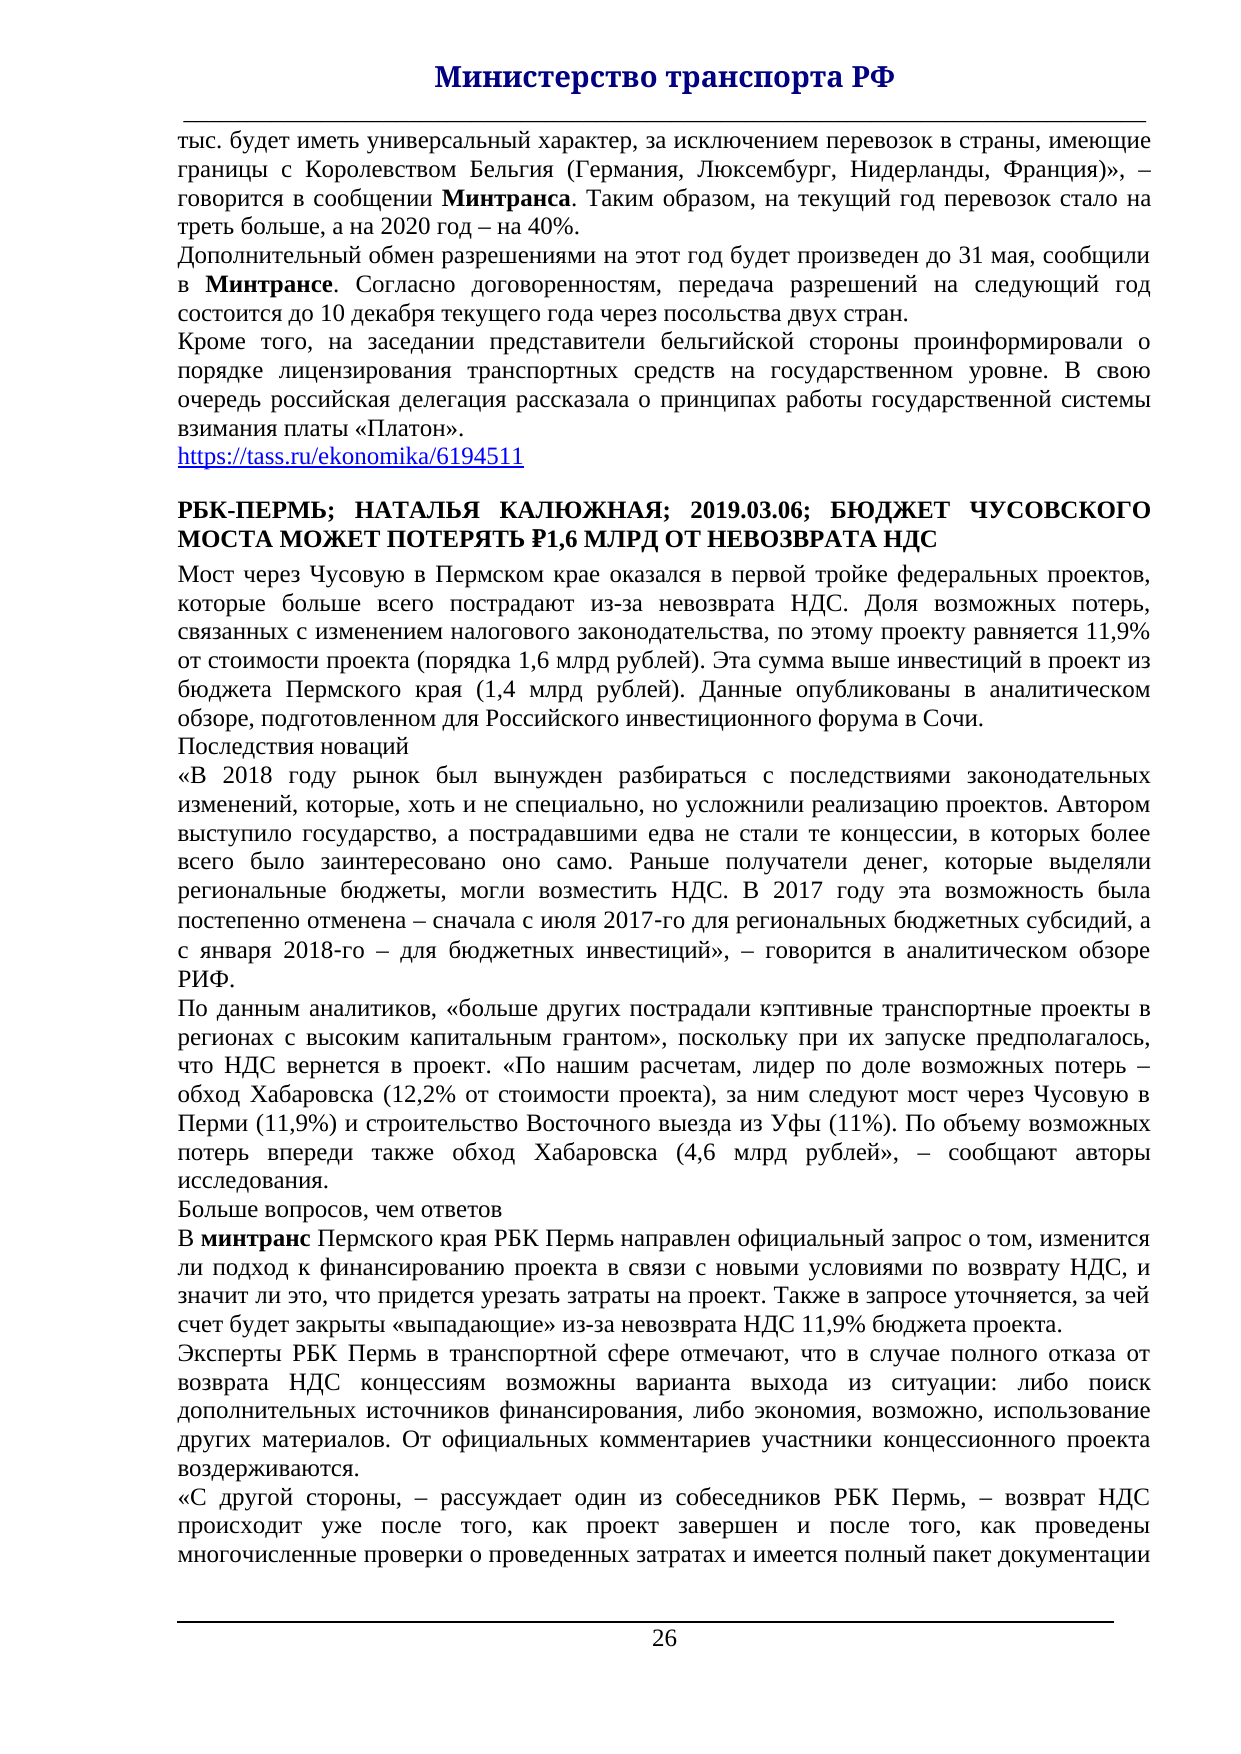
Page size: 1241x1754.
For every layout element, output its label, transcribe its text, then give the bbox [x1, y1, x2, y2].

text Больше вопросов, чем ответов [177, 1194, 1152, 1223]
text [177, 1482, 1152, 1568]
text Кроме того, на заседании представители бельгийской стороны проинформировали о порядке лицензирования транспортных средств на государственном уровне. В свою очередь российская делегация рассказала о принципах работы государственной системы взимания платы «Платон». [177, 326, 1152, 441]
text Дополнительный обмен разрешениями на этот год будет произведен до 31 мая, сообщили в Минтрансе. Согласно договоренностям, передача разрешений на следующий год состоится до 10 декабря текущего года через посольства двух стран. [177, 240, 1152, 326]
text По данным аналитиков, «больше других пострадали кэптивные транспортные проекты в регионах с высоким капитальным грантом», поскольку при их запуске предполагалось, что НДС вернется в проект. «По нашим расчетам, лидер по доле возможных потерь – обход Хабаровска (12,2% от стоимости проекта), за ним следуют мост через Чусовую в Перми (11,9%) и строительство Восточного выезда из Уфы (11%). По объему возможных потерь впереди также обход Хабаровска (4,6 млрд рублей», – сообщают авторы исследования. [177, 993, 1152, 1194]
text «В 2018 году рынок был вынужден разбираться с последствиями законодательных изменений, которые, хоть и не специально, но усложнили реализацию проектов. Автором выступило государство, а пострадавшими едва не стали те концессии, в которых более всего было заинтересовано оно само. Раньше получатели денег, которые выделяли региональные бюджеты, могли возместить НДС. В 2017 году эта возможность была постепенно отменена – сначала с июля 2017‑го для региональных бюджетных субсидий, а с января 2018‑го – для бюджетных инвестиций», – говорится в аналитическом обзоре РИФ. [177, 760, 1152, 993]
subtitle РБК-ПЕРМЬ; НАТАЛЬЯ КАЛЮЖНАЯ; 2019.03.06; БЮДЖЕТ ЧУСОВСКОГО МОСТА МОЖЕТ ПОТЕРЯТЬ ₽1,6 МЛРД ОТ НЕВОЗВРАТА НДС [177, 495, 1152, 553]
text Мост через Чусовую в Пермском крае оказался в первой тройке федеральных проектов, которые больше всего пострадают из-за невозврата НДС. Доля возможных потерь, связанных с изменением налогового законодательства, по этому проекту равняется 11,9% от стоимости проекта (порядка 1,6 млрд рублей). Эта сумма выше инвестиций в проект из бюджета Пермского края (1,4 млрд рублей). Данные опубликованы в аналитическом обзоре, подготовленном для Российского инвестиционного форума в Сочи. [177, 559, 1152, 731]
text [177, 125, 1152, 240]
text Эксперты РБК Пермь в транспортной сфере отмечают, что в случае полного отказа от возврата НДС концессиям возможны варианта выхода из ситуации: либо поиск дополнительных источников финансирования, либо экономия, возможно, использование других материалов. От официальных комментариев участники концессионного проекта воздерживаются. [177, 1338, 1152, 1482]
text В минтранс Пермского края РБК Пермь направлен официальный запрос о том, изменится ли подход к финансированию проекта в связи с новыми условиями по возврату НДС, и значит ли это, что придется урезать затраты на проект. Также в запросе уточняется, за чей счет будет закрыты «выпадающие» из-за невозврата НДС 11,9% бюджета проекта. [177, 1223, 1152, 1338]
text https://tass.ru/ekonomika/6194511 [177, 441, 1152, 470]
text Последствия новаций [177, 731, 1152, 760]
